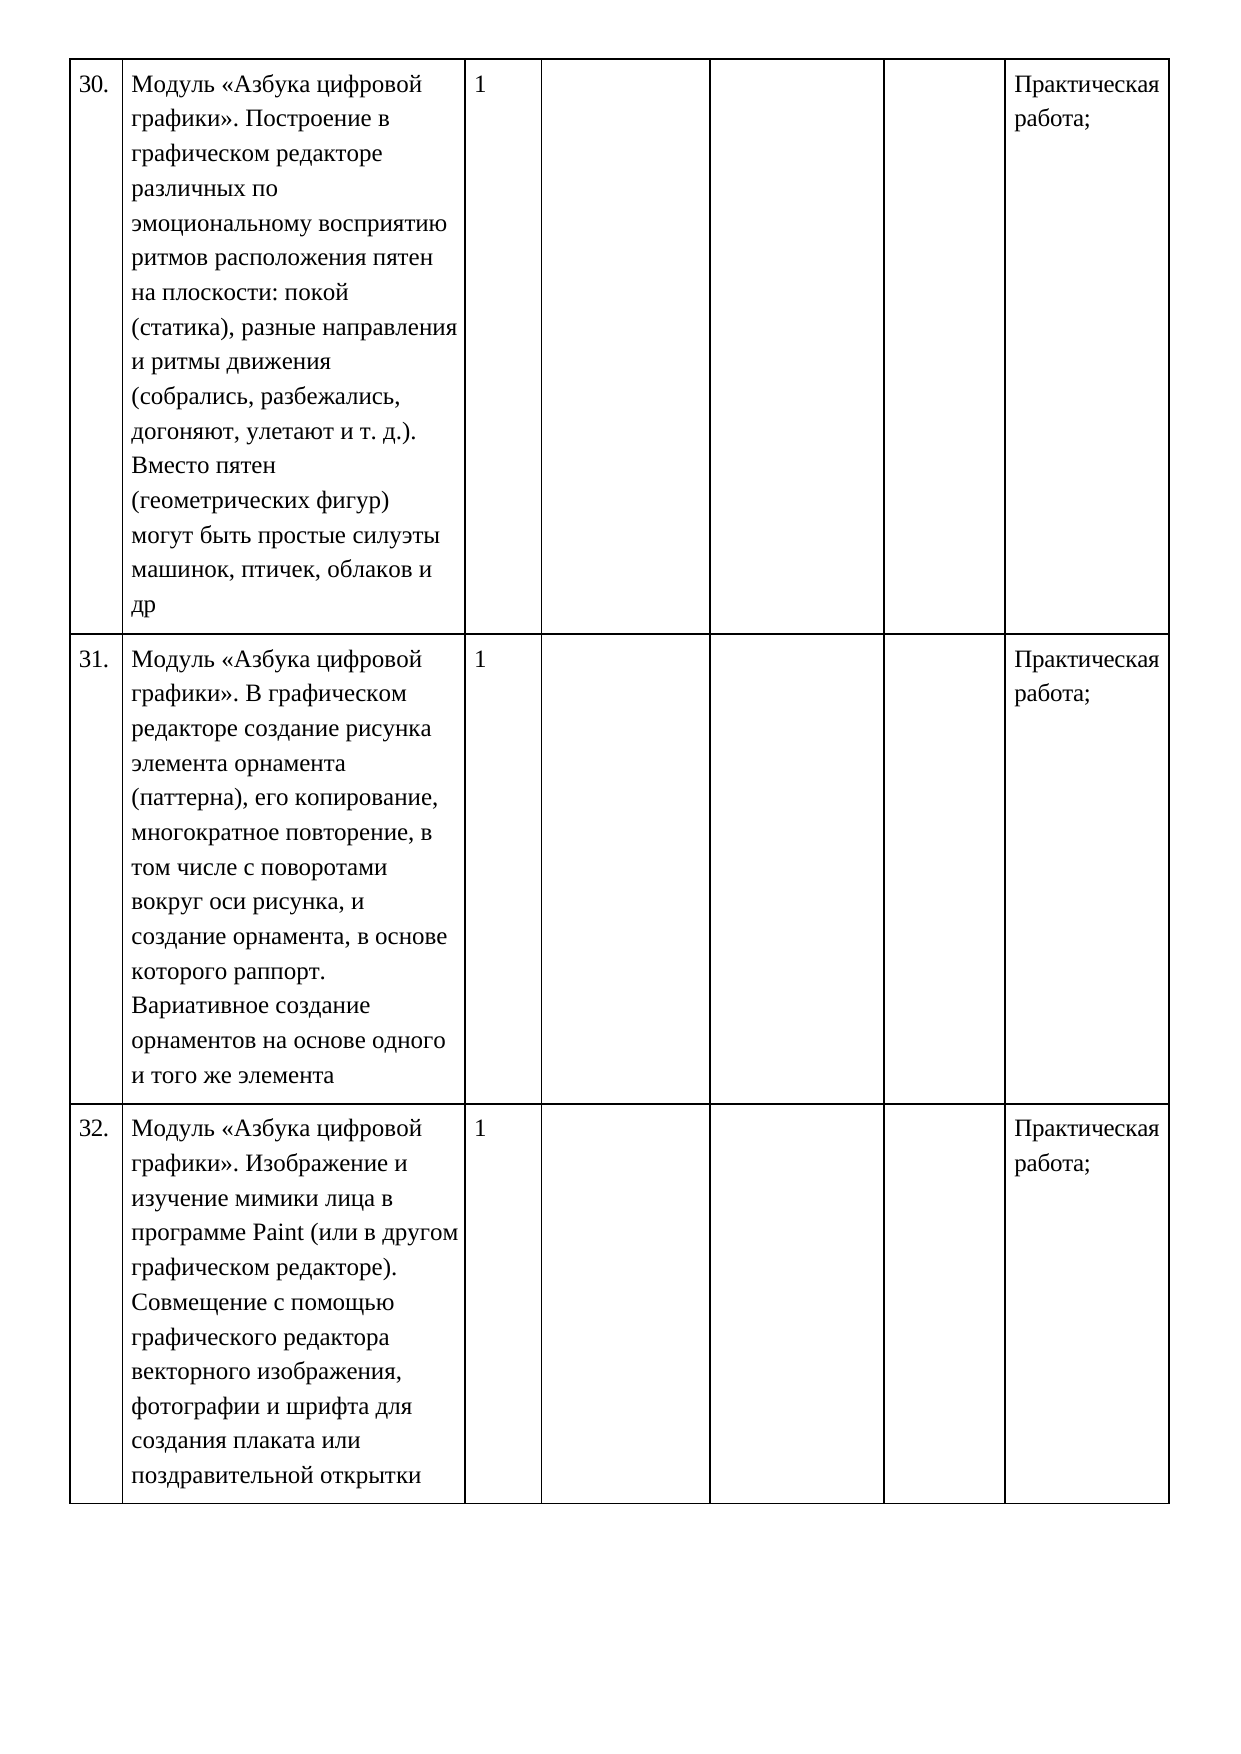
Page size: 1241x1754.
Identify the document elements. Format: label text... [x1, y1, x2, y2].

table_header 30. [71, 60, 122, 633]
table_header 1 [466, 60, 541, 633]
table_cell [542, 635, 709, 1103]
table_header [542, 60, 709, 633]
table_header [711, 60, 883, 633]
table_cell [711, 635, 883, 1103]
table_cell 32. [71, 1105, 122, 1503]
table_header [885, 60, 1004, 633]
table_cell [885, 635, 1004, 1103]
table_cell Практическая работа; [1006, 1105, 1168, 1503]
table_cell Модуль «Азбука цифровой графики». В графическом редакторе создание рисунка элемента орнамента (паттерна), его копирование, многократное повторение, в том числе с поворотами вокруг оси рисунка, и создание орнамента, в основе которого раппорт. Вариативное создание орнаментов на основе одного и того же элемента [123, 635, 464, 1103]
table_cell 1 [466, 635, 541, 1103]
table_cell 31. [71, 635, 122, 1103]
table_header Модуль «Азбука цифровой графики». Построение в графическом редакторе различных по эмоциональному восприятию ритмов расположения пятен на плоскости: покой (статика), разные направления и ритмы движения (собрались, разбежались, догоняют, улетают и т. д.). Вместо пятен (геометрических фигур) могут быть простые силуэты машинок, птичек, облаков и др [123, 60, 464, 633]
table_cell [885, 1105, 1004, 1503]
table_cell Практическая работа; [1006, 635, 1168, 1103]
table_cell 1 [466, 1105, 541, 1503]
table_cell [542, 1105, 709, 1503]
table_cell Модуль «Азбука цифровой графики». Изображение и изучение мимики лица в программе Paint (или в другом графическом редакторе). Совмещение с помощью графического редактора векторного изображения, фотографии и шрифта для создания плаката или поздравительной открытки [123, 1105, 464, 1503]
table_cell [711, 1105, 883, 1503]
table_header Практическая работа; [1006, 60, 1168, 633]
